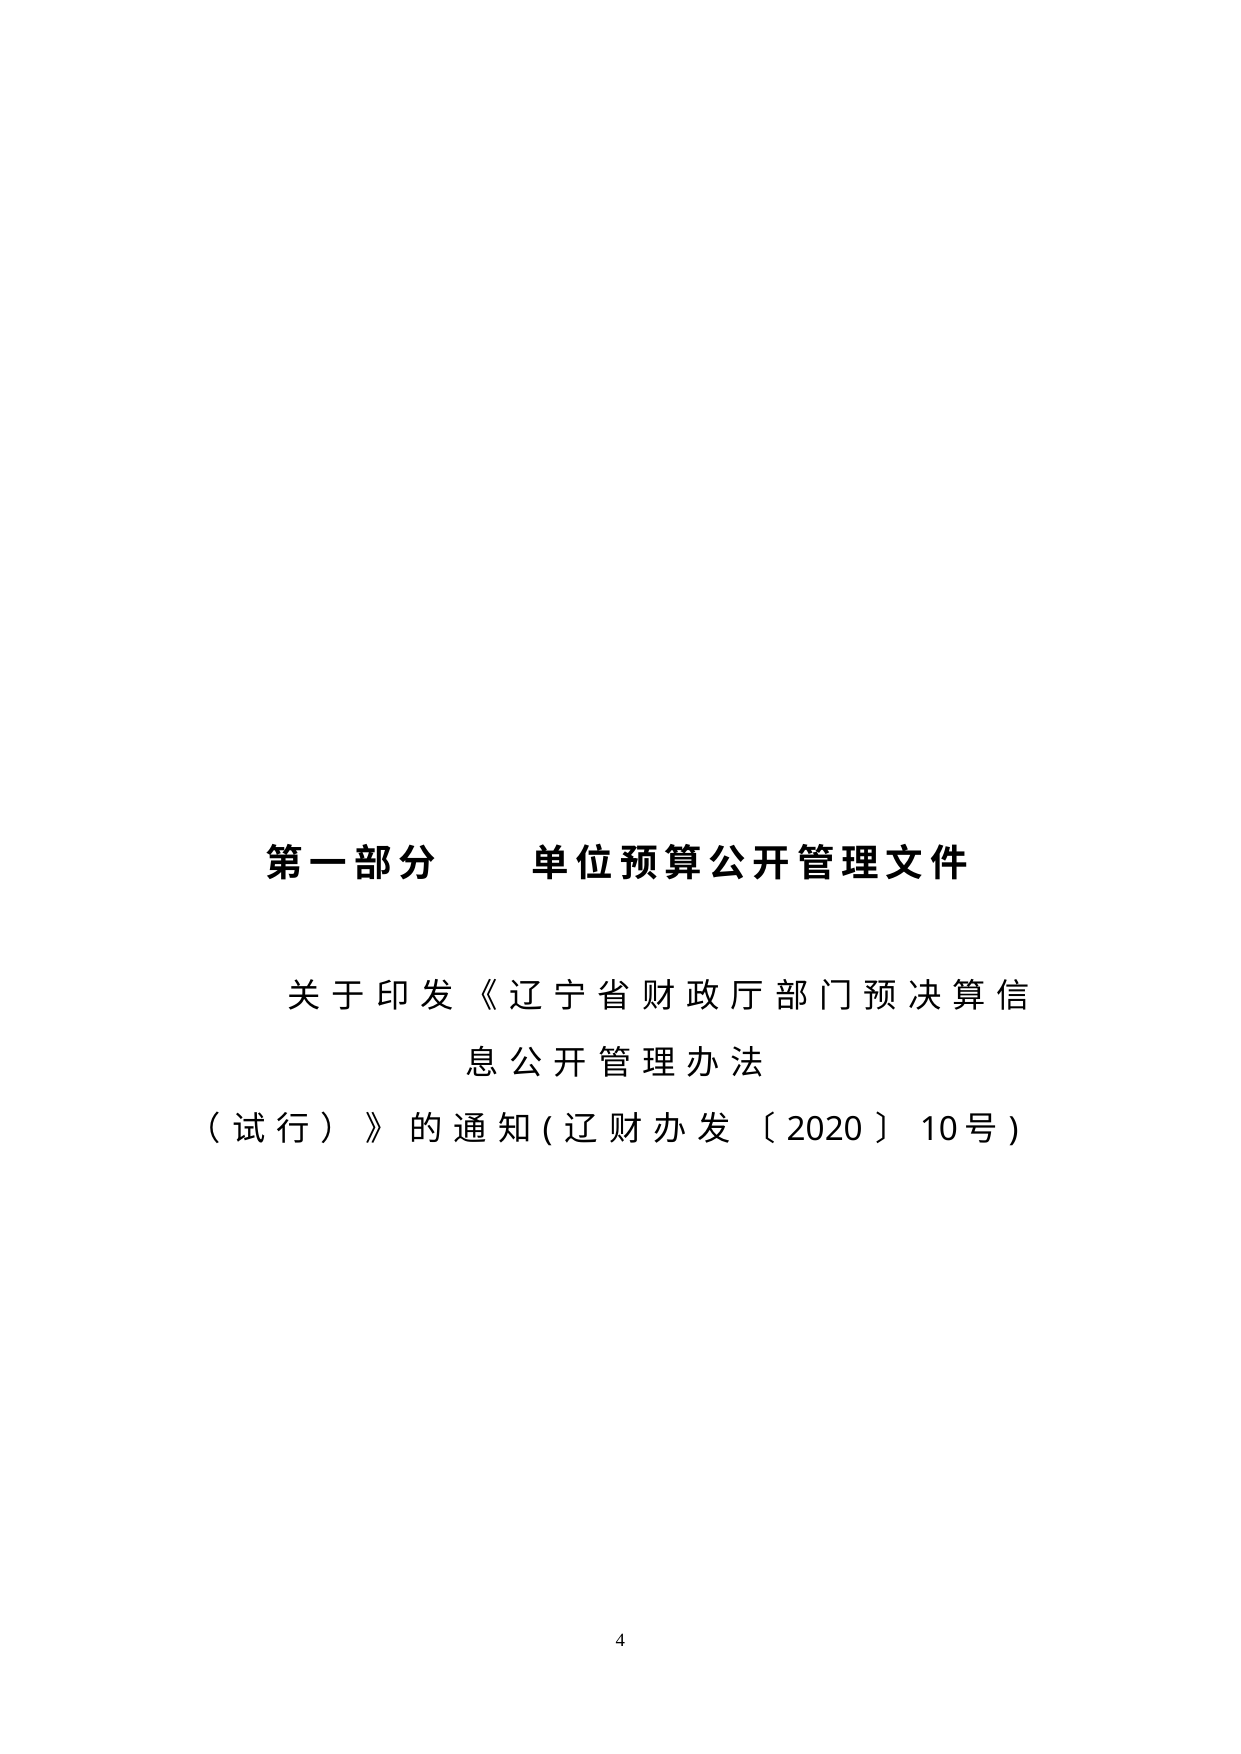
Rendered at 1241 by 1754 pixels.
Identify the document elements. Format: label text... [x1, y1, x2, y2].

text 关于印发《辽宁省财政厅部门预决算信息公开管理办法 [187, 960, 1053, 1093]
text （试行）》的通知(辽财办发〔2020〕10号) [187, 1093, 1053, 1159]
text 第一部分 单位预算公开管理文件 [187, 827, 1053, 893]
